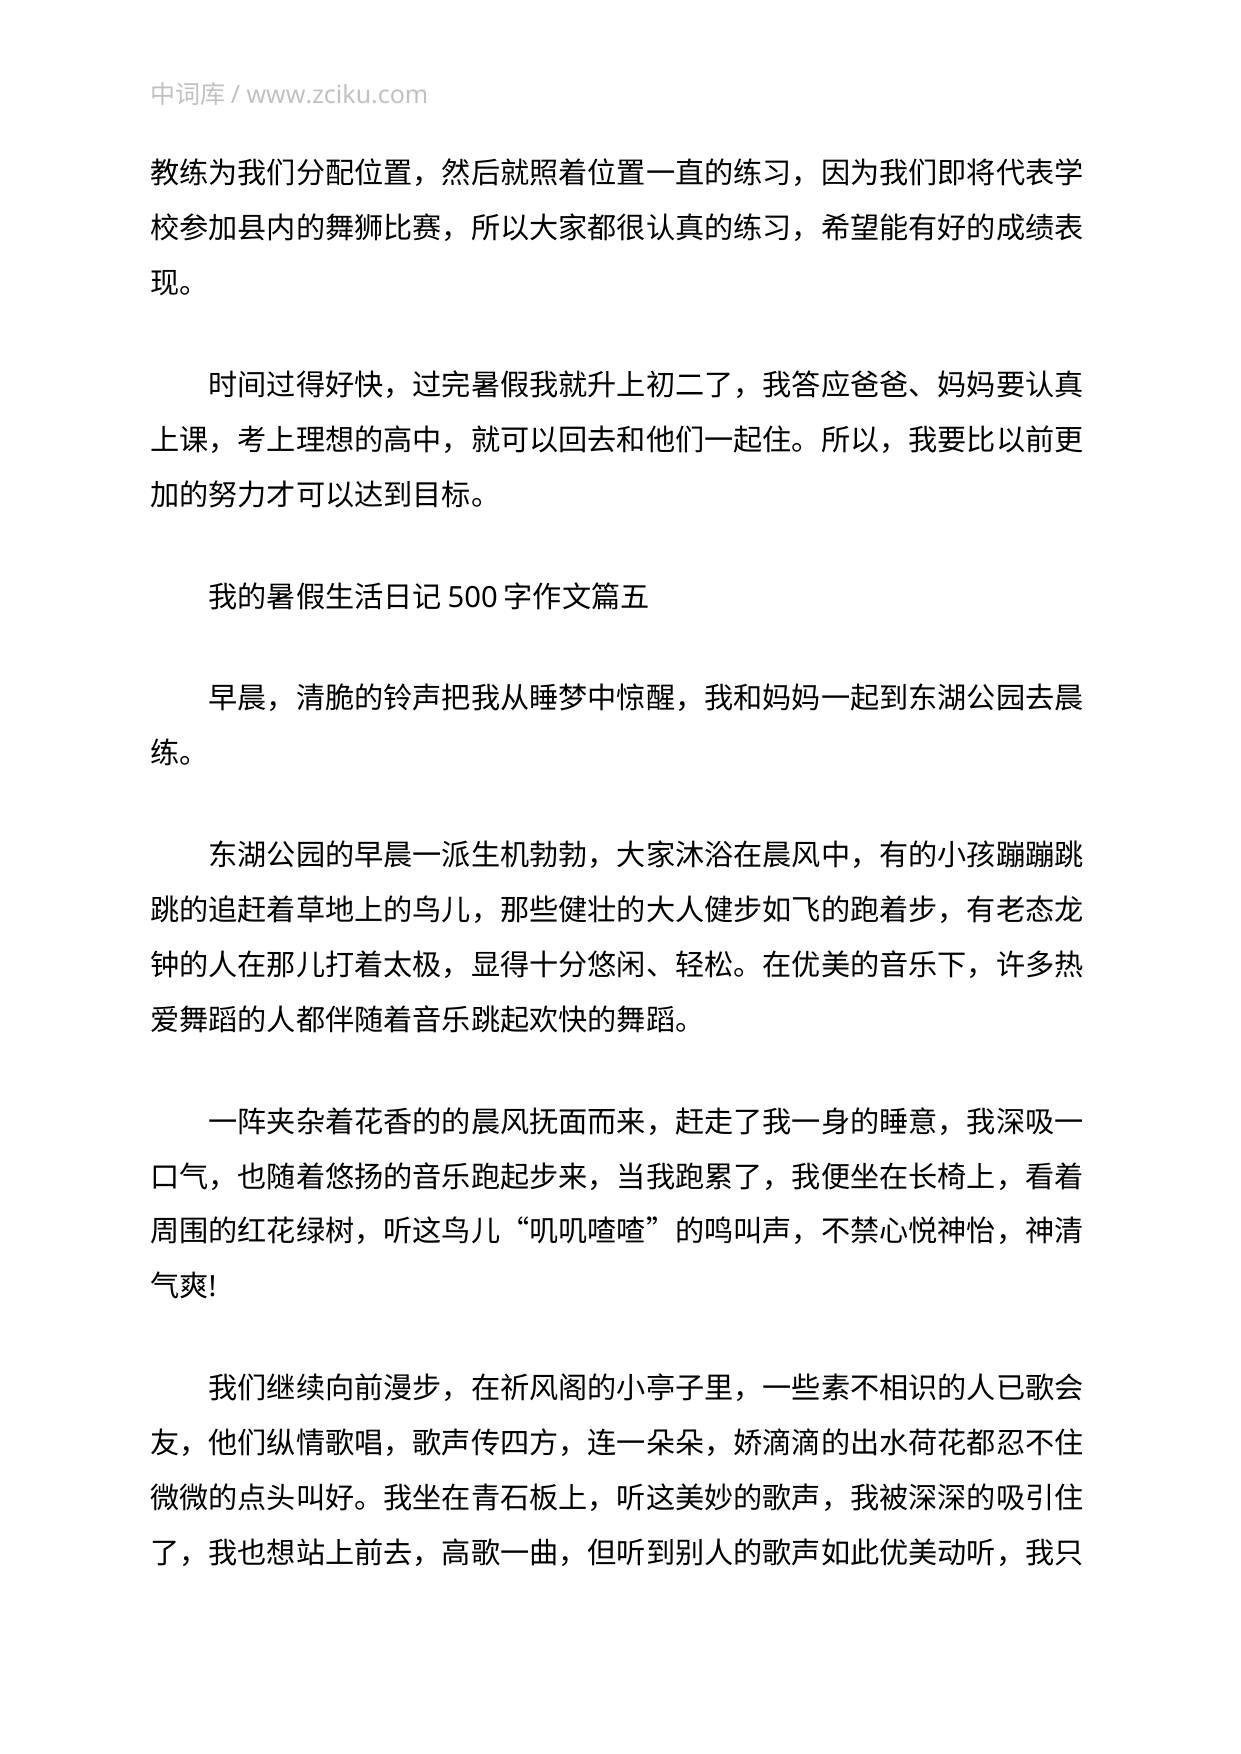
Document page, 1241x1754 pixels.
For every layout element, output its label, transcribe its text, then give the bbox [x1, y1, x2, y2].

text 我的暑假生活日记500字作文篇五 [150, 573, 1090, 616]
text 东湖公园的早晨一派生机勃勃，大家沐浴在晨风中，有的小孩蹦蹦跳跳的追赶着草地上的鸟儿，那些健壮的大人健步如飞的跑着步，有老态龙钟的人在那儿打着太极，显得十分悠闲、轻松。在优美的音乐下，许多热爱舞蹈的人都伴随着音乐跳起欢快的舞蹈。 [150, 832, 1090, 1039]
text 时间过得好快，过完暑假我就升上初二了，我答应爸爸、妈妈要认真上课，考上理想的高中，就可以回去和他们一起住。所以，我要比以前更加的努力才可以达到目标。 [150, 362, 1090, 514]
text 早晨，清脆的铃声把我从睡梦中惊醒，我和妈妈一起到东湖公园去晨练。 [150, 675, 1090, 772]
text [150, 1365, 1090, 1572]
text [150, 150, 1090, 302]
text 一阵夹杂着花香的的晨风抚面而来，赶走了我一身的睡意，我深吸一口气，也随着悠扬的音乐跑起步来，当我跑累了，我便坐在长椅上，看着周围的红花绿树，听这鸟儿“叽叽喳喳”的鸣叫声，不禁心悦神怡，神清气爽! [150, 1098, 1090, 1305]
